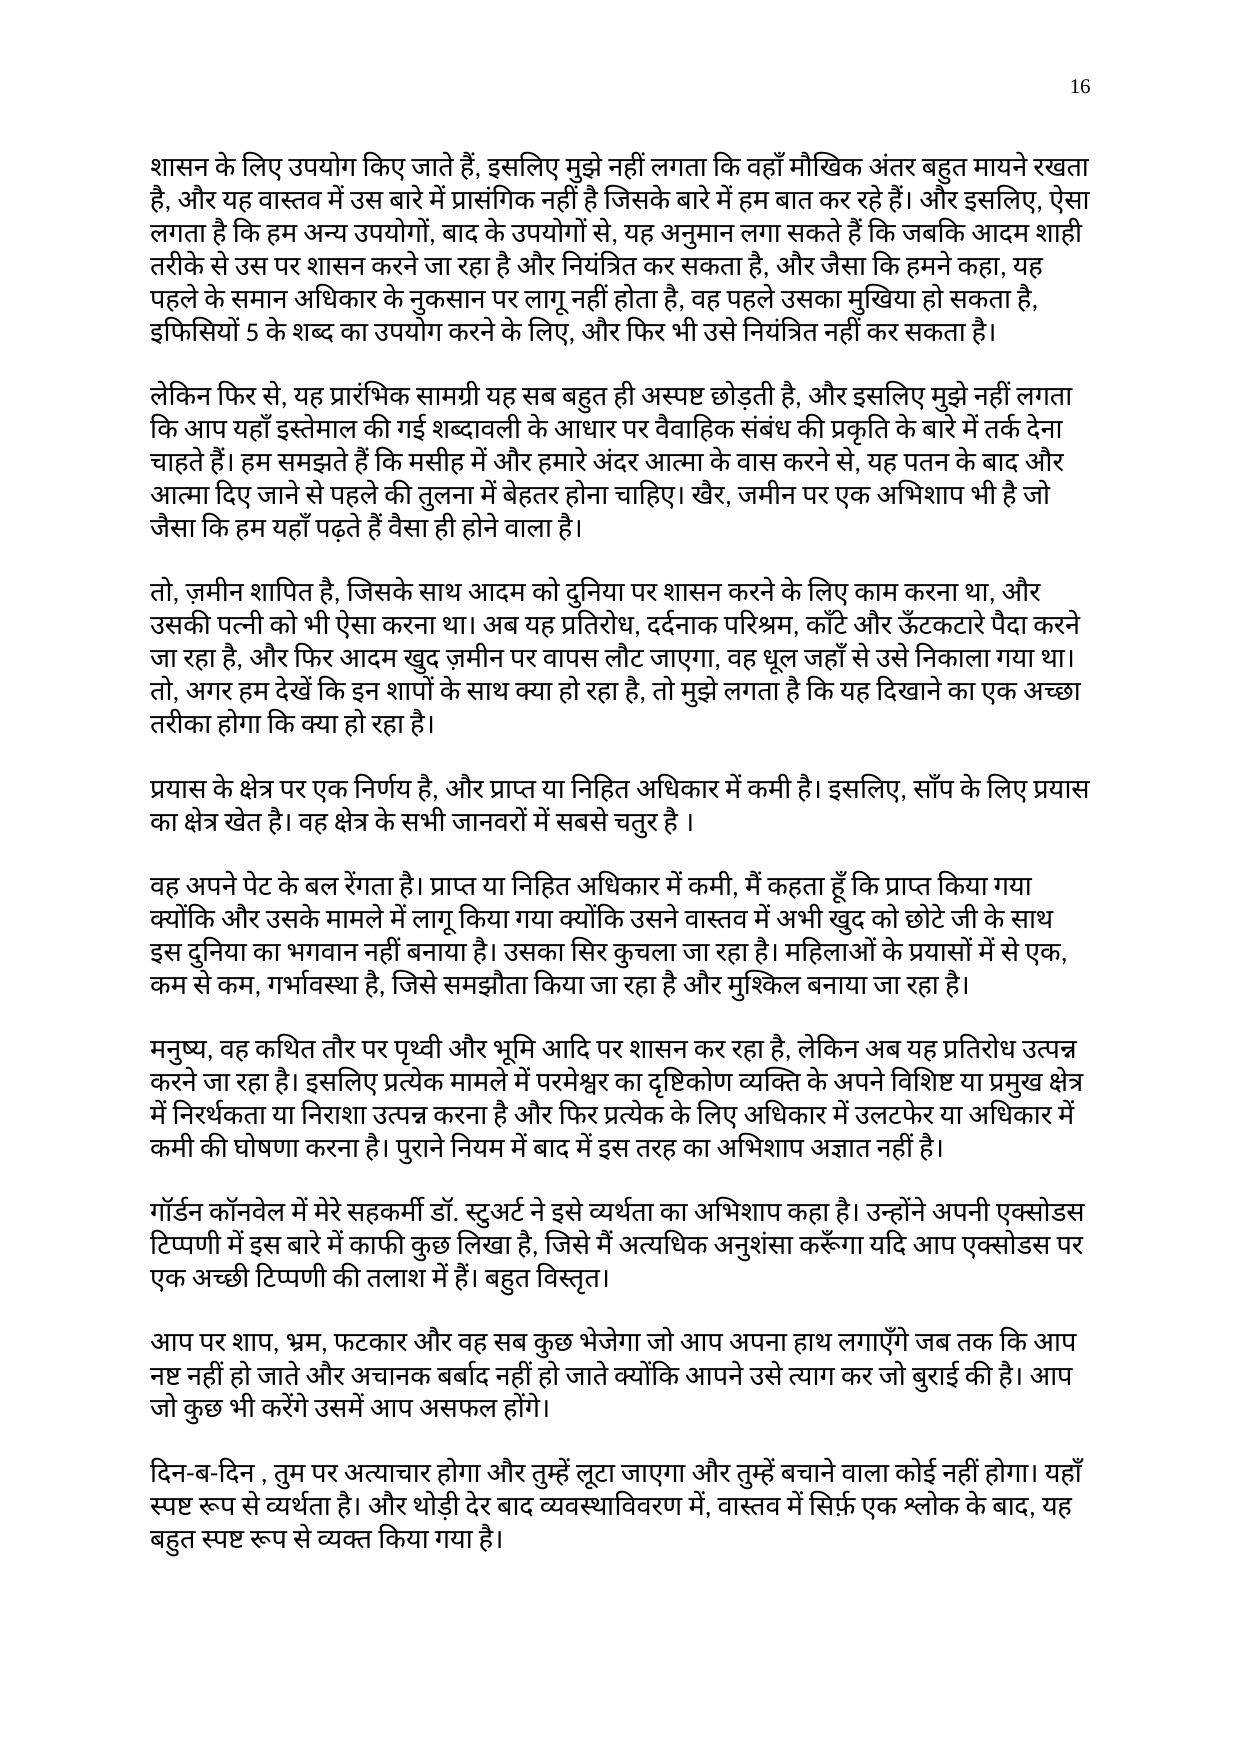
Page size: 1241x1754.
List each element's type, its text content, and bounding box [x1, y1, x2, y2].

text दिन-ब-दिन , तुम पर अत्याचार होगा और तुम्हें लूटा जाएगा और तुम्हें बचाने वाला कोई नहीं होगा। यहाँ स्पष्ट रूप से व्यर्थता है। और थोड़ी देर बाद व्यवस्थाविवरण में, वास्तव में सिर्फ़ एक श्लोक के बाद, यह बहुत स्पष्ट रूप से व्यक्त किया गया है। [150, 1456, 1090, 1555]
text मनुष्य, वह कथित तौर पर पृथ्वी और भूमि आदि पर शासन कर रहा है, लेकिन अब यह प्रतिरोध उत्पन्न करने जा रहा है। इसलिए प्रत्येक मामले में परमेश्वर का दृष्टिकोण व्यक्ति के अपने विशिष्ट या प्रमुख क्षेत्र में निरर्थकता या निराशा उत्पन्न करना है और फिर प्रत्येक के लिए अधिकार में उलटफेर या अधिकार में कमी की घोषणा करना है। पुराने नियम में बाद में इस तरह का अभिशाप अज्ञात नहीं है। [150, 1032, 1090, 1164]
text गॉर्डन कॉनवेल में मेरे सहकर्मी डॉ. स्टुअर्ट ने इसे व्यर्थता का अभिशाप कहा है। उन्होंने अपनी एक्सोडस टिप्पणी में इस बारे में काफी कुछ लिखा है, जिसे मैं अत्यधिक अनुशंसा करूँगा यदि आप एक्सोडस पर एक अच्छी टिप्पणी की तलाश में हैं। बहुत विस्तृत। [150, 1195, 1090, 1294]
text तो, ज़मीन शापित है, जिसके साथ आदम को दुनिया पर शासन करने के लिए काम करना था, और उसकी पत्नी को भी ऐसा करना था। अब यह प्रतिरोध, दर्दनाक परिश्रम, काँटे और ऊँटकटारे पैदा करने जा रहा है, और फिर आदम खुद ज़मीन पर वापस लौट जाएगा, वह धूल जहाँ से उसे निकाला गया था। तो, अगर हम देखें कि इन शापों के साथ क्या हो रहा है, तो मुझे लगता है कि यह दिखाने का एक अच्छा तरीका होगा कि क्या हो रहा है। [150, 576, 1090, 741]
text वह अपने पेट के बल रेंगता है। प्राप्त या निहित अधिकार में कमी, मैं कहता हूँ कि प्राप्त किया गया क्योंकि और उसके मामले में लागू किया गया क्योंकि उसने वास्तव में अभी खुद को छोटे जी के साथ इस दुनिया का भगवान नहीं बनाया है। उसका सिर कुचला जा रहा है। महिलाओं के प्रयासों में से एक, कम से कम, गर्भावस्था है, जिसे समझौता किया जा रहा है और मुश्किल बनाया जा रहा है। [150, 869, 1090, 1001]
text प्रयास के क्षेत्र पर एक निर्णय है, और प्राप्त या निहित अधिकार में कमी है। इसलिए, साँप के लिए प्रयास का क्षेत्र खेत है। वह क्षेत्र के सभी जानवरों में सबसे चतुर है । [150, 772, 1090, 838]
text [150, 150, 1090, 348]
text लेकिन फिर से, यह प्रारंभिक सामग्री यह सब बहुत ही अस्पष्ट छोड़ती है, और इसलिए मुझे नहीं लगता कि आप यहाँ इस्तेमाल की गई शब्दावली के आधार पर वैवाहिक संबंध की प्रकृति के बारे में तर्क देना चाहते हैं। हम समझते हैं कि मसीह में और हमारे अंदर आत्मा के वास करने से, यह पतन के बाद और आत्मा दिए जाने से पहले की तुलना में बेहतर होना चाहिए। खैर, जमीन पर एक अभिशाप भी है जो जैसा कि हम यहाँ पढ़ते हैं वैसा ही होने वाला है। [150, 379, 1090, 544]
text आप पर शाप, भ्रम, फटकार और वह सब कुछ भेजेगा जो आप अपना हाथ लगाएँगे जब तक कि आप नष्ट नहीं हो जाते और अचानक बर्बाद नहीं हो जाते क्योंकि आपने उसे त्याग कर जो बुराई की है। आप जो कुछ भी करेंगे उसमें आप असफल होंगे। [150, 1326, 1090, 1425]
